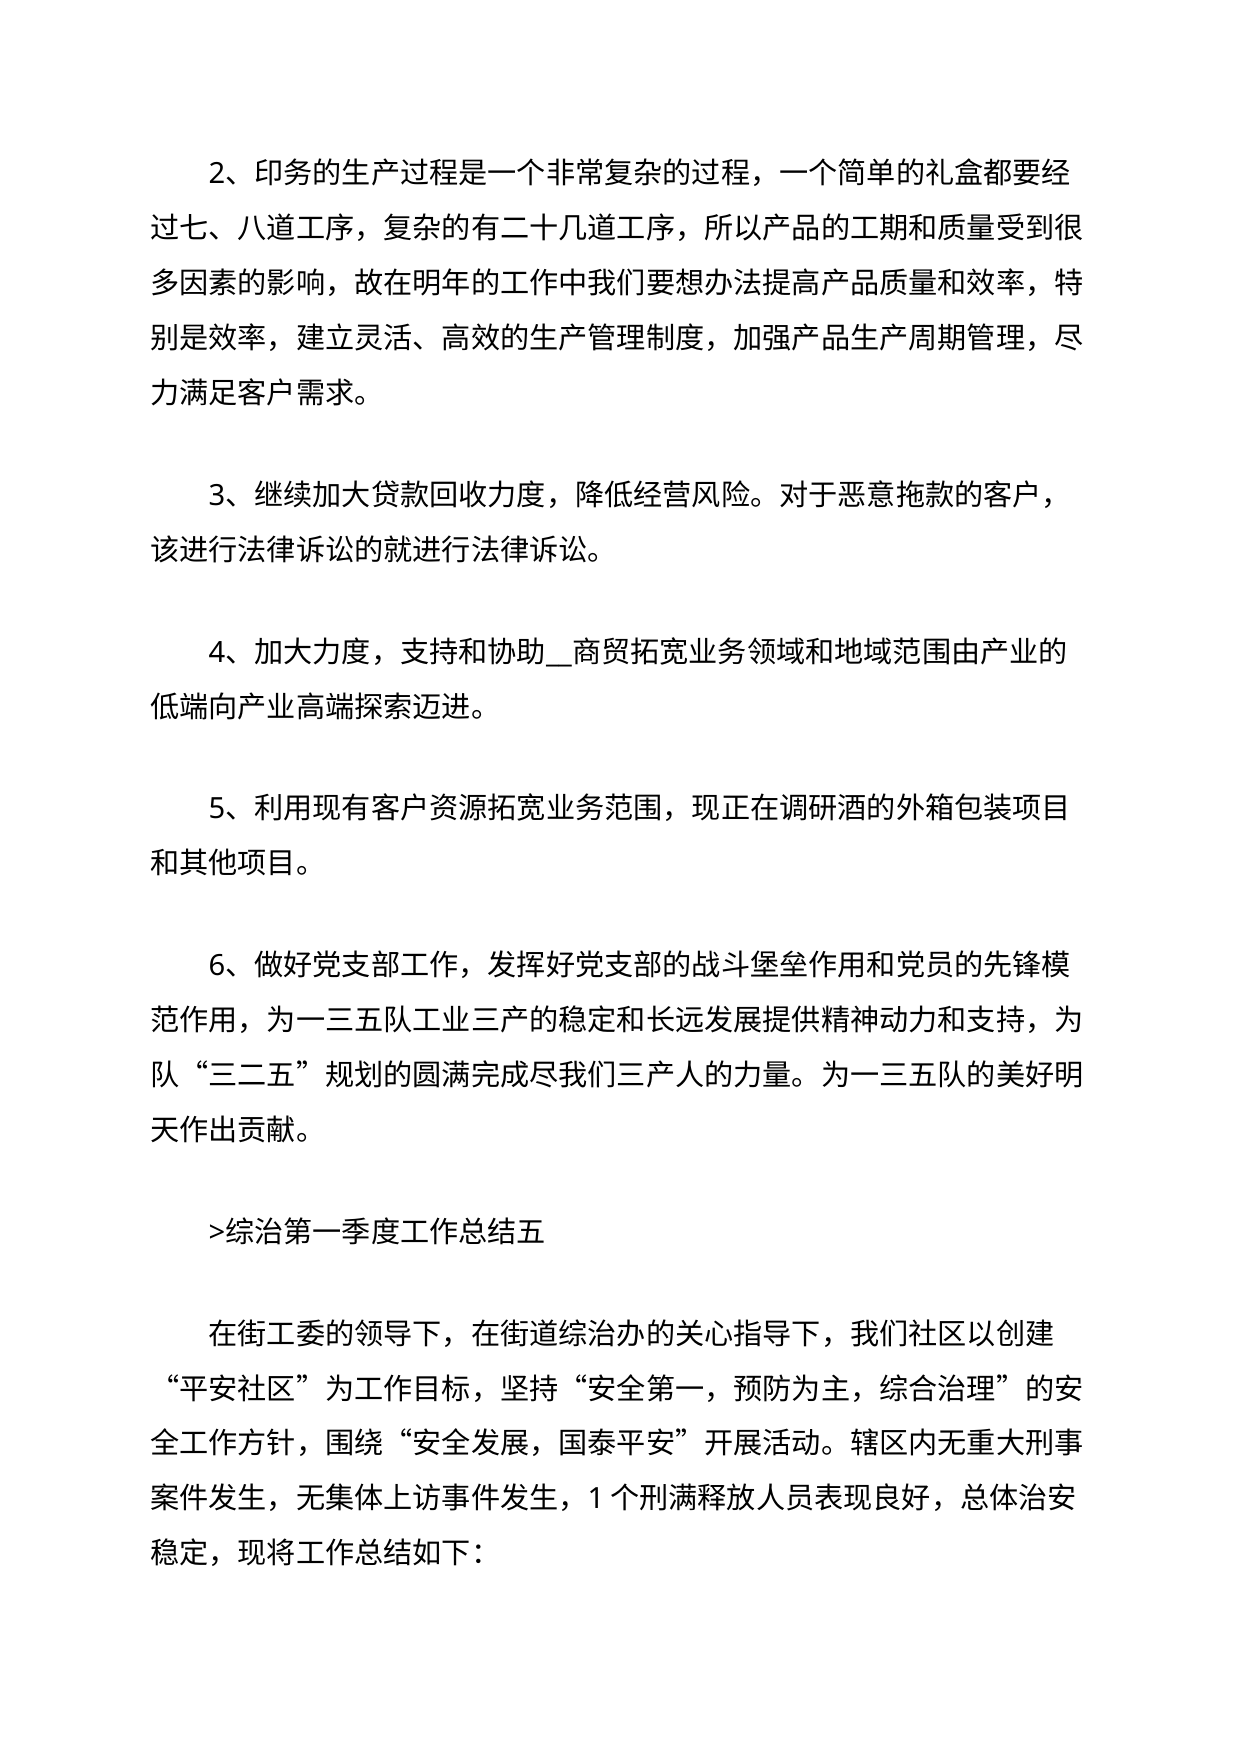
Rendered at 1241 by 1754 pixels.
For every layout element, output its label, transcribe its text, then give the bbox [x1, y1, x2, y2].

text 6、做好党支部工作，发挥好党支部的战斗堡垒作用和党员的先锋模范作用，为一三五队工业三产的稳定和长远发展提供精神动力和支持，为队“三二五”规划的圆满完成尽我们三产人的力量。为一三五队的美好明天作出贡献。 [150, 942, 1090, 1149]
text 在街工委的领导下，在街道综治办的关心指导下，我们社区以创建“平安社区”为工作目标，坚持“安全第一，预防为主，综合治理”的安全工作方针，围绕“安全发展，国泰平安”开展活动。辖区内无重大刑事案件发生，无集体上访事件发生，1个刑满释放人员表现良好，总体治安稳定，现将工作总结如下： [150, 1310, 1090, 1572]
text 3、继续加大贷款回收力度，降低经营风险。对于恶意拖款的客户，该进行法律诉讼的就进行法律诉讼。 [150, 471, 1090, 569]
text >综治第一季度工作总结五 [150, 1208, 1090, 1251]
text 2、印务的生产过程是一个非常复杂的过程，一个简单的礼盒都要经过七、八道工序，复杂的有二十几道工序，所以产品的工期和质量受到很多因素的影响，故在明年的工作中我们要想办法提高产品质量和效率，特别是效率，建立灵活、高效的生产管理制度，加强产品生产周期管理，尽力满足客户需求。 [150, 150, 1090, 412]
text 5、利用现有客户资源拓宽业务范围，现正在调研酒的外箱包装项目和其他项目。 [150, 785, 1090, 882]
text 4、加大力度，支持和协助__商贸拓宽业务领域和地域范围由产业的低端向产业高端探索迈进。 [150, 628, 1090, 726]
